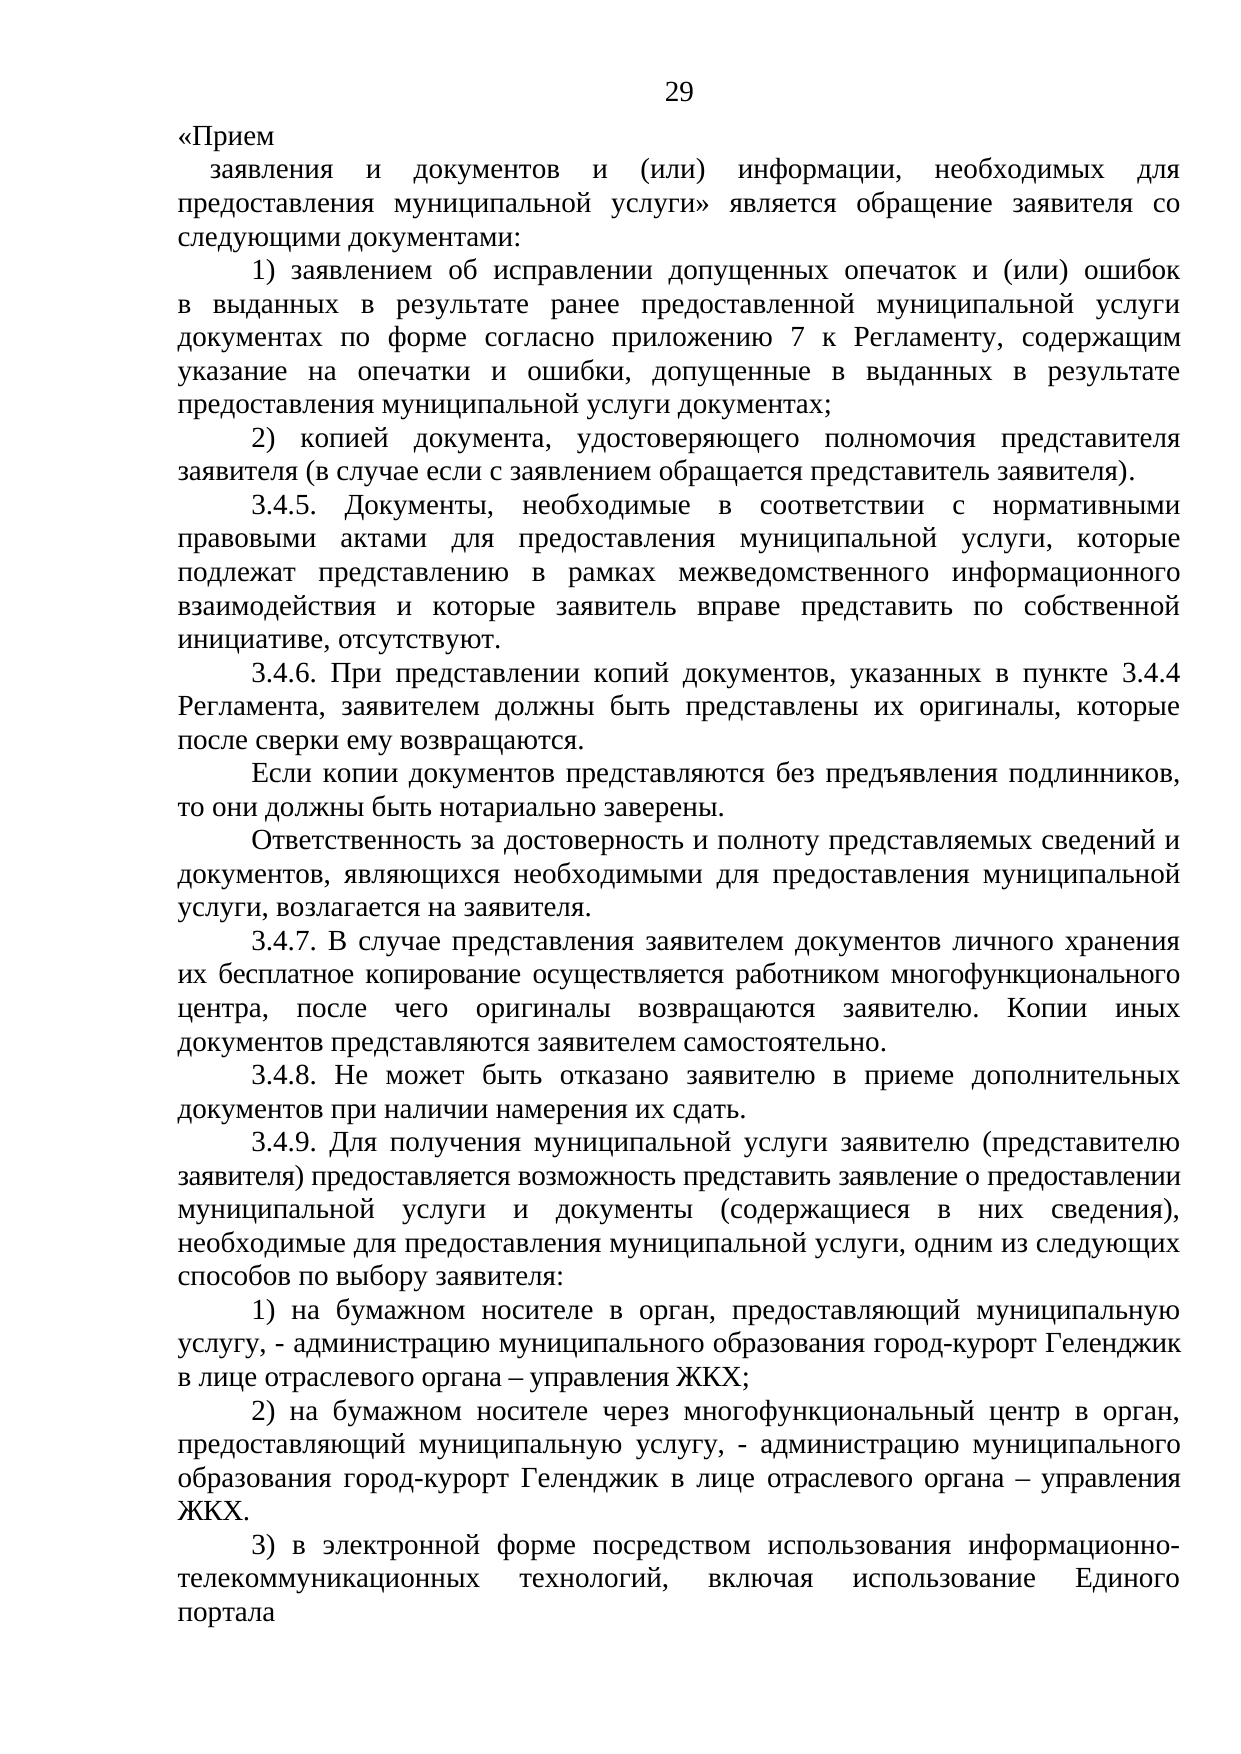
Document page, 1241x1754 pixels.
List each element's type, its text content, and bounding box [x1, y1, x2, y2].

text 3.4.8. Не может быть отказано заявителю в приеме дополнительных документов при наличии намерения их сдать. [177, 1057, 1181, 1124]
text 3) в электронной форме посредством использования информационно-телекоммуникационных технологий, включая использование Единого портала [177, 1527, 1181, 1627]
text 2) копией документа, удостоверяющего полномочия представителя заявителя (в случае если с заявлением обращается представитель заявителя). [177, 420, 1181, 487]
text 3.4.6. При представлении копий документов, указанных в пункте 3.4.4 Регламента, заявителем должны быть представлены их оригиналы, которые после сверки ему возвращаются. [177, 655, 1181, 755]
text 2) на бумажном носителе через многофункциональный центр в орган, предоставляющий муниципальную услугу, - администрацию муниципального образования город-курорт Геленджик в лице отраслевого органа – управления ЖКХ. [177, 1393, 1181, 1527]
text Если копии документов представляются без предъявления подлинников, то они должны быть нотариально заверены. [177, 755, 1181, 822]
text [177, 118, 1181, 152]
text 3.4.5. Документы, необходимые в соответствии с нормативными правовыми актами для предоставления муниципальной услуги, которые подлежат представлению в рамках межведомственного информационного взаимодействия и которые заявитель вправе представить по собственной инициативе, отсутствуют. [177, 487, 1181, 655]
text заявления и документов и (или) информации, необходимых для предоставления муниципальной услуги» является обращение заявителя со следующими документами: [177, 152, 1181, 252]
text 1) заявлением об исправлении допущенных опечаток и (или) ошибок в выданных в результате ранее предоставленной муниципальной услуги документах по форме согласно приложению 7 к Регламенту, содержащим указание на опечатки и ошибки, допущенные в выданных в результате предоставления муниципальной услуги документах; [177, 252, 1181, 420]
text 3.4.7. В случае представления заявителем документов личного хранения их бесплатное копирование осуществляется работником многофункционального центра, после чего оригиналы возвращаются заявителю. Копии иных документов представляются заявителем самостоятельно. [177, 923, 1181, 1057]
text 3.4.9. Для получения муниципальной услуги заявителю (представителю заявителя) предоставляется возможность представить заявление о предоставлении муниципальной услуги и документы (содержащиеся в них сведения), необходимые для предоставления муниципальной услуги, одним из следующих способов по выбору заявителя: [177, 1124, 1181, 1292]
text 1) на бумажном носителе в орган, предоставляющий муниципальную услугу, - администрацию муниципального образования город-курорт Геленджик в лице отраслевого органа – управления ЖКХ; [177, 1292, 1181, 1393]
text Ответственность за достоверность и полноту представляемых сведений и документов, являющихся необходимыми для предоставления муниципальной услуги, возлагается на заявителя. [177, 822, 1181, 923]
